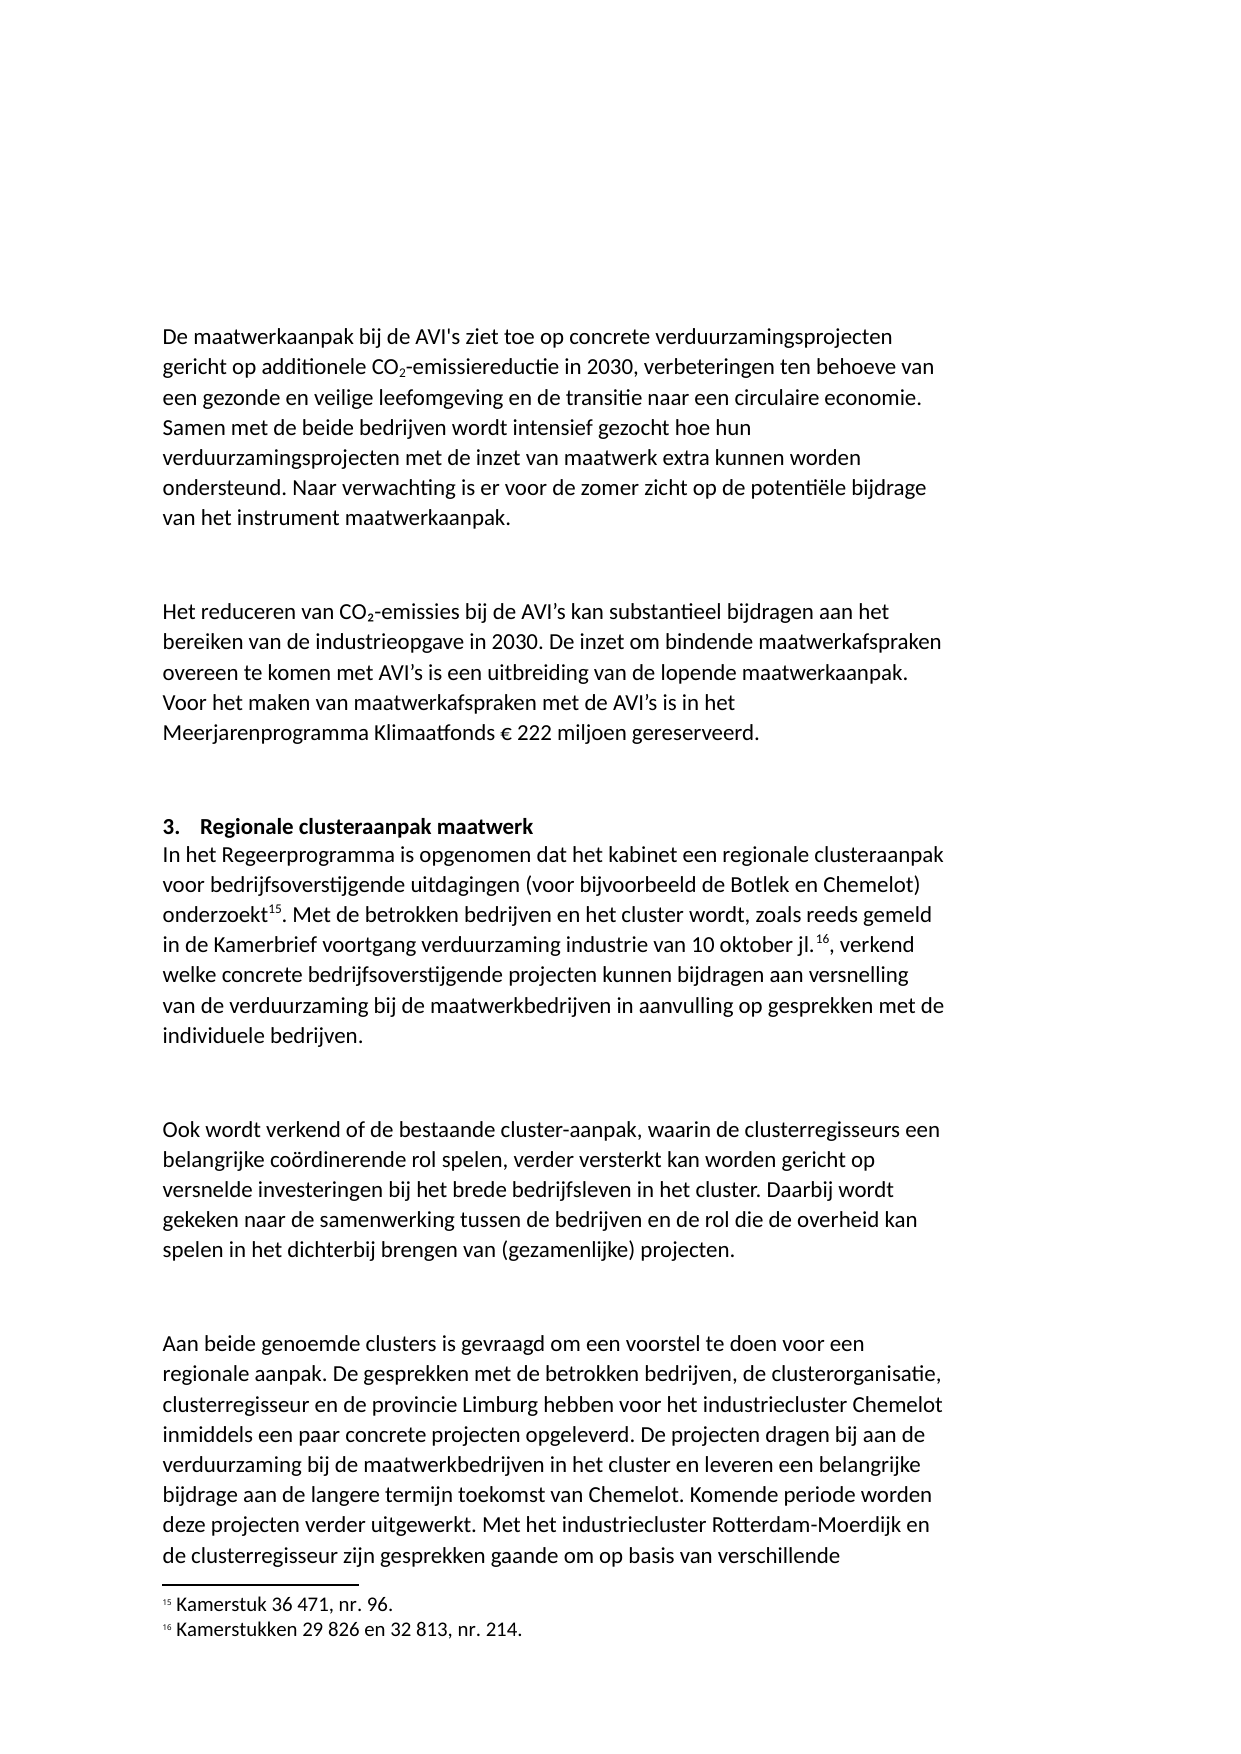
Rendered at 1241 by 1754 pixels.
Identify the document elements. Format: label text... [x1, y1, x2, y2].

list Regionale clusteraanpak maatwerk [162, 812, 947, 840]
text De maatwerkaanpak bij de AVI's ziet toe op concrete verduurzamingsprojecten gericht op additionele CO2-emissiereductie in 2030, verbeteringen ten behoeve van een gezonde en veilige leefomgeving en de transitie naar een circulaire economie. Samen met de beide bedrijven wordt intensief gezocht hoe hun verduurzamingsprojecten met de inzet van maatwerk extra kunnen worden ondersteund. Naar verwachting is er voor de zomer zicht op de potentiële bijdrage van het instrument maatwerkaanpak. [162, 322, 947, 531]
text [162, 1329, 947, 1569]
text Het reduceren van CO₂-emissies bij de AVI’s kan substantieel bijdragen aan het bereiken van de industrieopgave in 2030. De inzet om bindende maatwerkafspraken overeen te komen met AVI’s is een uitbreiding van de lopende maatwerkaanpak. Voor het maken van maatwerkafspraken met de AVI’s is in het Meerjarenprogramma Klimaatfonds € 222 miljoen gereserveerd. [162, 597, 947, 746]
text Ook wordt verkend of de bestaande cluster-aanpak, waarin de clusterregisseurs een belangrijke coördinerende rol spelen, verder versterkt kan worden gericht op versnelde investeringen bij het brede bedrijfsleven in het cluster. Daarbij wordt gekeken naar de samenwerking tussen de bedrijven en de rol die de overheid kan spelen in het dichterbij brengen van (gezamenlijke) projecten. [162, 1115, 947, 1264]
text In het Regeerprogramma is opgenomen dat het kabinet een regionale clusteraanpak voor bedrijfsoverstijgende uitdagingen (voor bijvoorbeeld de Botlek en Chemelot) onderzoekt. Met de betrokken bedrijven en het cluster wordt, zoals reeds gemeld in de Kamerbrief voortgang verduurzaming industrie van 10 oktober jl., verkend welke concrete bedrijfsoverstijgende projecten kunnen bijdragen aan versnelling van de verduurzaming bij de maatwerkbedrijven in aanvulling op gesprekken met de individuele bedrijven. [162, 840, 947, 1049]
